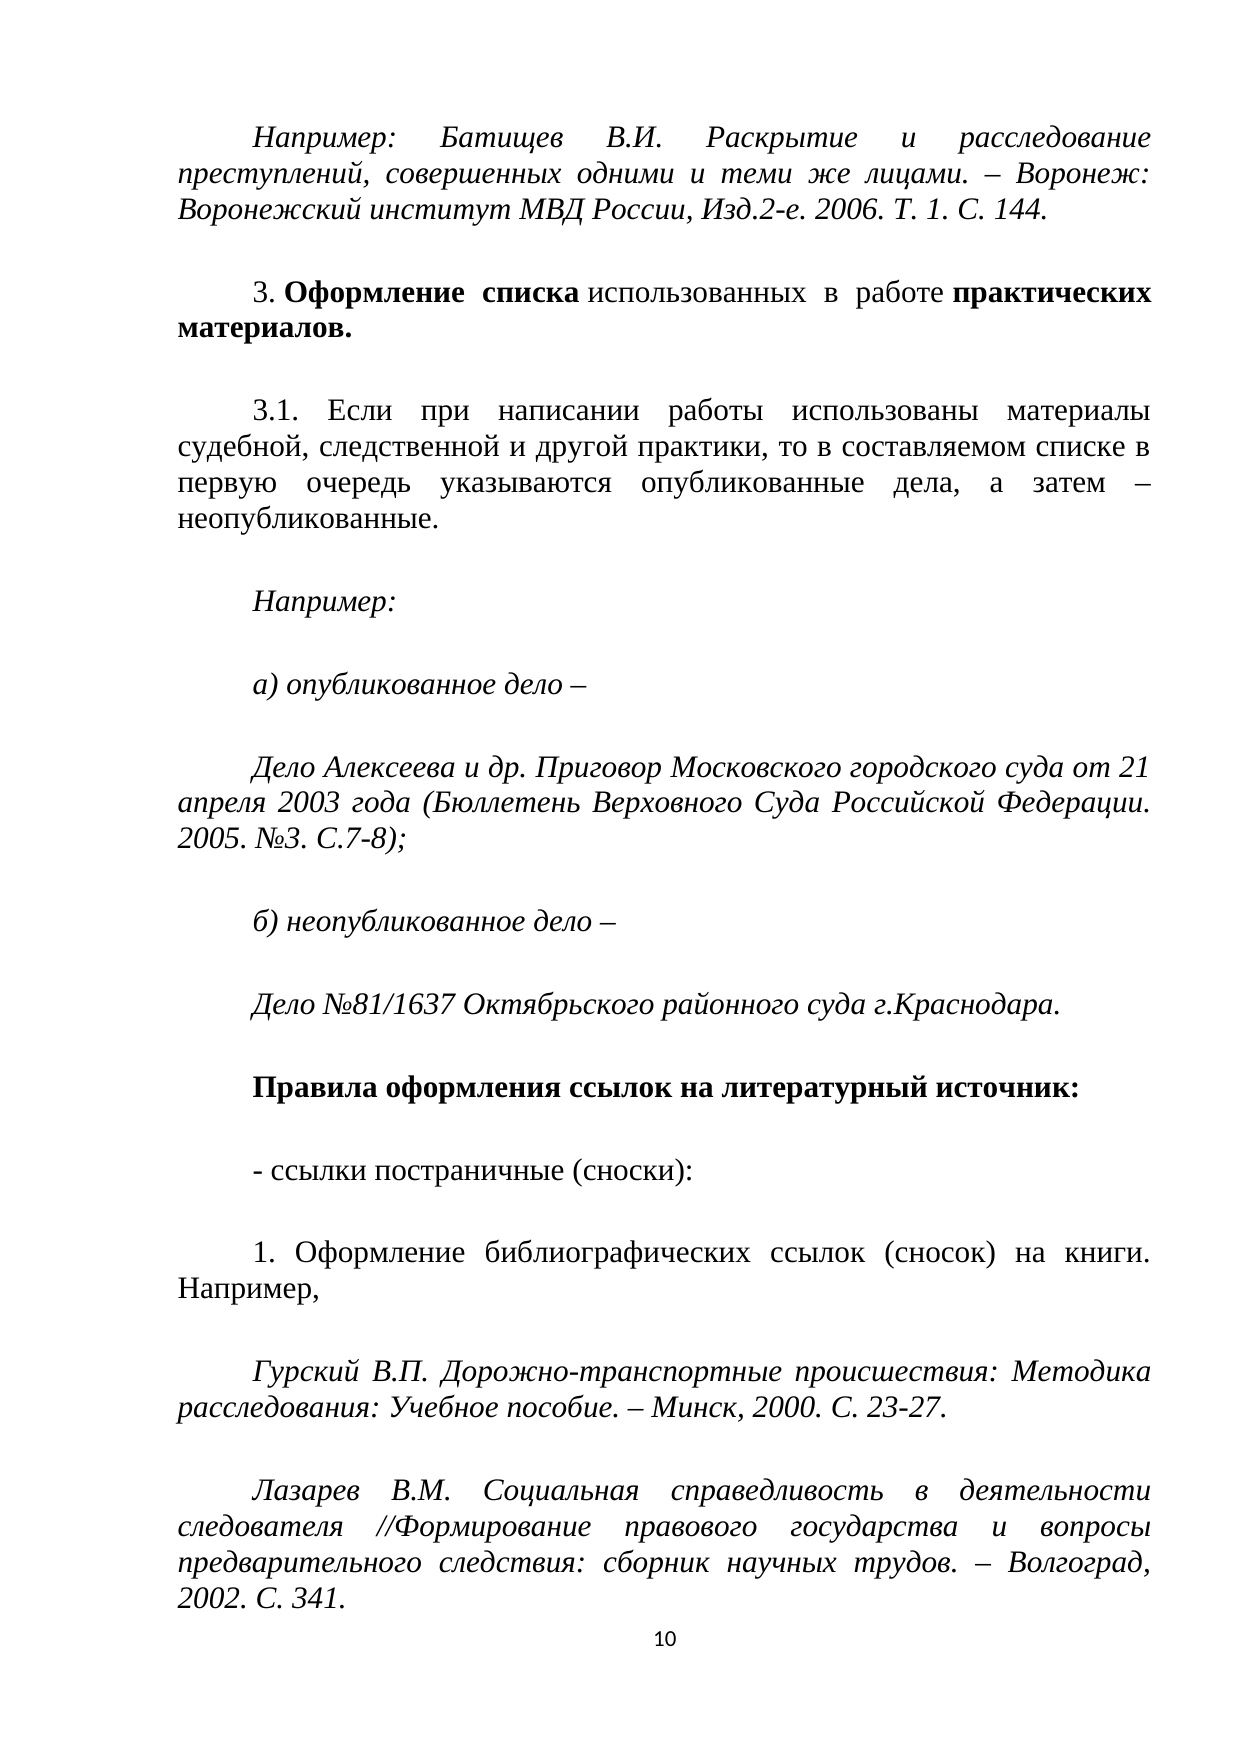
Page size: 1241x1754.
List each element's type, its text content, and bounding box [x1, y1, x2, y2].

text Гурский В.П. Дорожно-транспортные происшествия: Методика расследования: Учебное пособие. – Минск, 2000. С. 23-27. [177, 1352, 1152, 1424]
text 3. Оформление списка использованных в работе практических материалов. [177, 273, 1152, 345]
text Лазарев В.М. Социальная справедливость в деятельности следователя //Формирование правового государства и вопросы предварительного следствия: сборник научных трудов. – Волгоград, 2002. С. 341. [177, 1471, 1152, 1615]
text Например: [177, 582, 1152, 618]
text Дело №81/1637 Октябрьского районного суда г.Краснодара. [177, 985, 1152, 1021]
text - ссылки постраничные (сноски): [177, 1151, 1152, 1187]
text а) опубликованное дело – [177, 665, 1152, 701]
text Например: Батищев В.И. Раскрытие и расследование преступлений, совершенных одними и теми же лицами. – Воронеж: Воронежский институт МВД России, Изд.2-е. 2006. Т. 1. С. 144. [177, 118, 1152, 226]
text Дело Алексеева и др. Приговор Московского городского суда от 21 апреля 2003 года (Бюллетень Верховного Суда Российской Федерации. 2005. №3. С.7-8); [177, 748, 1152, 856]
text б) неопубликованное дело – [177, 902, 1152, 938]
text 1. Оформление библиографических ссылок (сносок) на книги. Например, [177, 1234, 1152, 1306]
text Правила оформления ссылок на литературный источник: [177, 1068, 1152, 1104]
text 3.1. Если при написании работы использованы материалы судебной, следственной и другой практики, то в составляемом списке в первую очередь указываются опубликованные дела, а затем – неопубликованные. [177, 392, 1152, 535]
